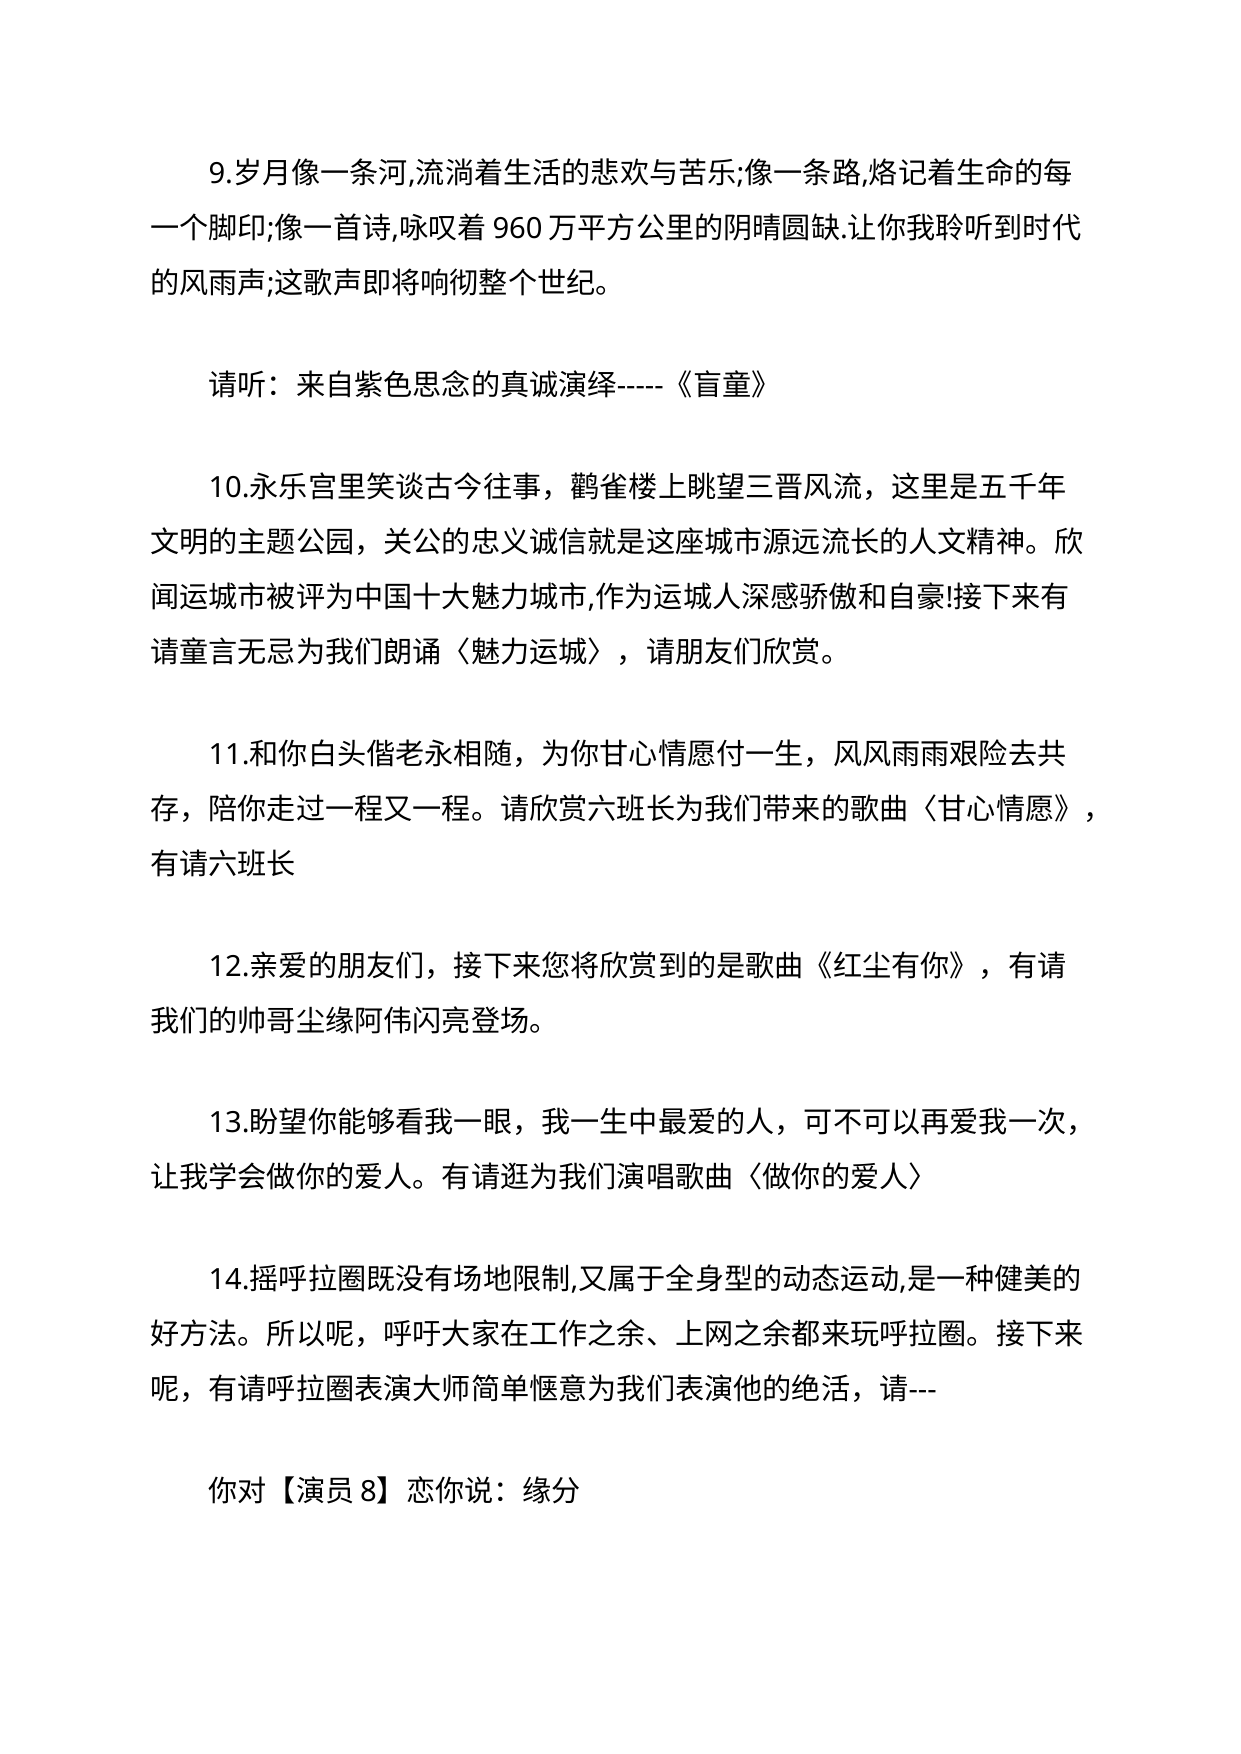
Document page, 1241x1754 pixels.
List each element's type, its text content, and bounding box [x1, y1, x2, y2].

text 10.永乐宫里笑谈古今往事，鹳雀楼上眺望三晋风流，这里是五千年文明的主题公园，关公的忠义诚信就是这座城市源远流长的人文精神。欣闻运城市被评为中国十大魅力城市,作为运城人深感骄傲和自豪!接下来有请童言无忌为我们朗诵〈魅力运城〉，请朋友们欣赏。 [150, 464, 1090, 671]
text 请听：来自紫色思念的真诚演绎-----《盲童》 [150, 362, 1090, 404]
text 11.和你白头偕老永相随，为你甘心情愿付一生，风风雨雨艰险去共存，陪你走过一程又一程。请欣赏六班长为我们带来的歌曲〈甘心情愿》，有请六班长 [150, 731, 1090, 883]
text 13.盼望你能够看我一眼，我一生中最爱的人，可不可以再爱我一次，让我学会做你的爱人。有请逛为我们演唱歌曲〈做你的爱人〉 [150, 1099, 1090, 1196]
text 你对【演员8】恋你说：缘分 [150, 1468, 1090, 1510]
text 14.摇呼拉圈既没有场地限制,又属于全身型的动态运动,是一种健美的好方法。所以呢，呼吁大家在工作之余、上网之余都来玩呼拉圈。接下来呢，有请呼拉圈表演大师简单惬意为我们表演他的绝活，请--- [150, 1256, 1090, 1408]
text 12.亲爱的朋友们，接下来您将欣赏到的是歌曲《红尘有你》，有请我们的帅哥尘缘阿伟闪亮登场。 [150, 942, 1090, 1039]
text 9.岁月像一条河,流淌着生活的悲欢与苦乐;像一条路,烙记着生命的每一个脚印;像一首诗,咏叹着960万平方公里的阴晴圆缺.让你我聆听到时代的风雨声;这歌声即将响彻整个世纪。 [150, 150, 1090, 302]
